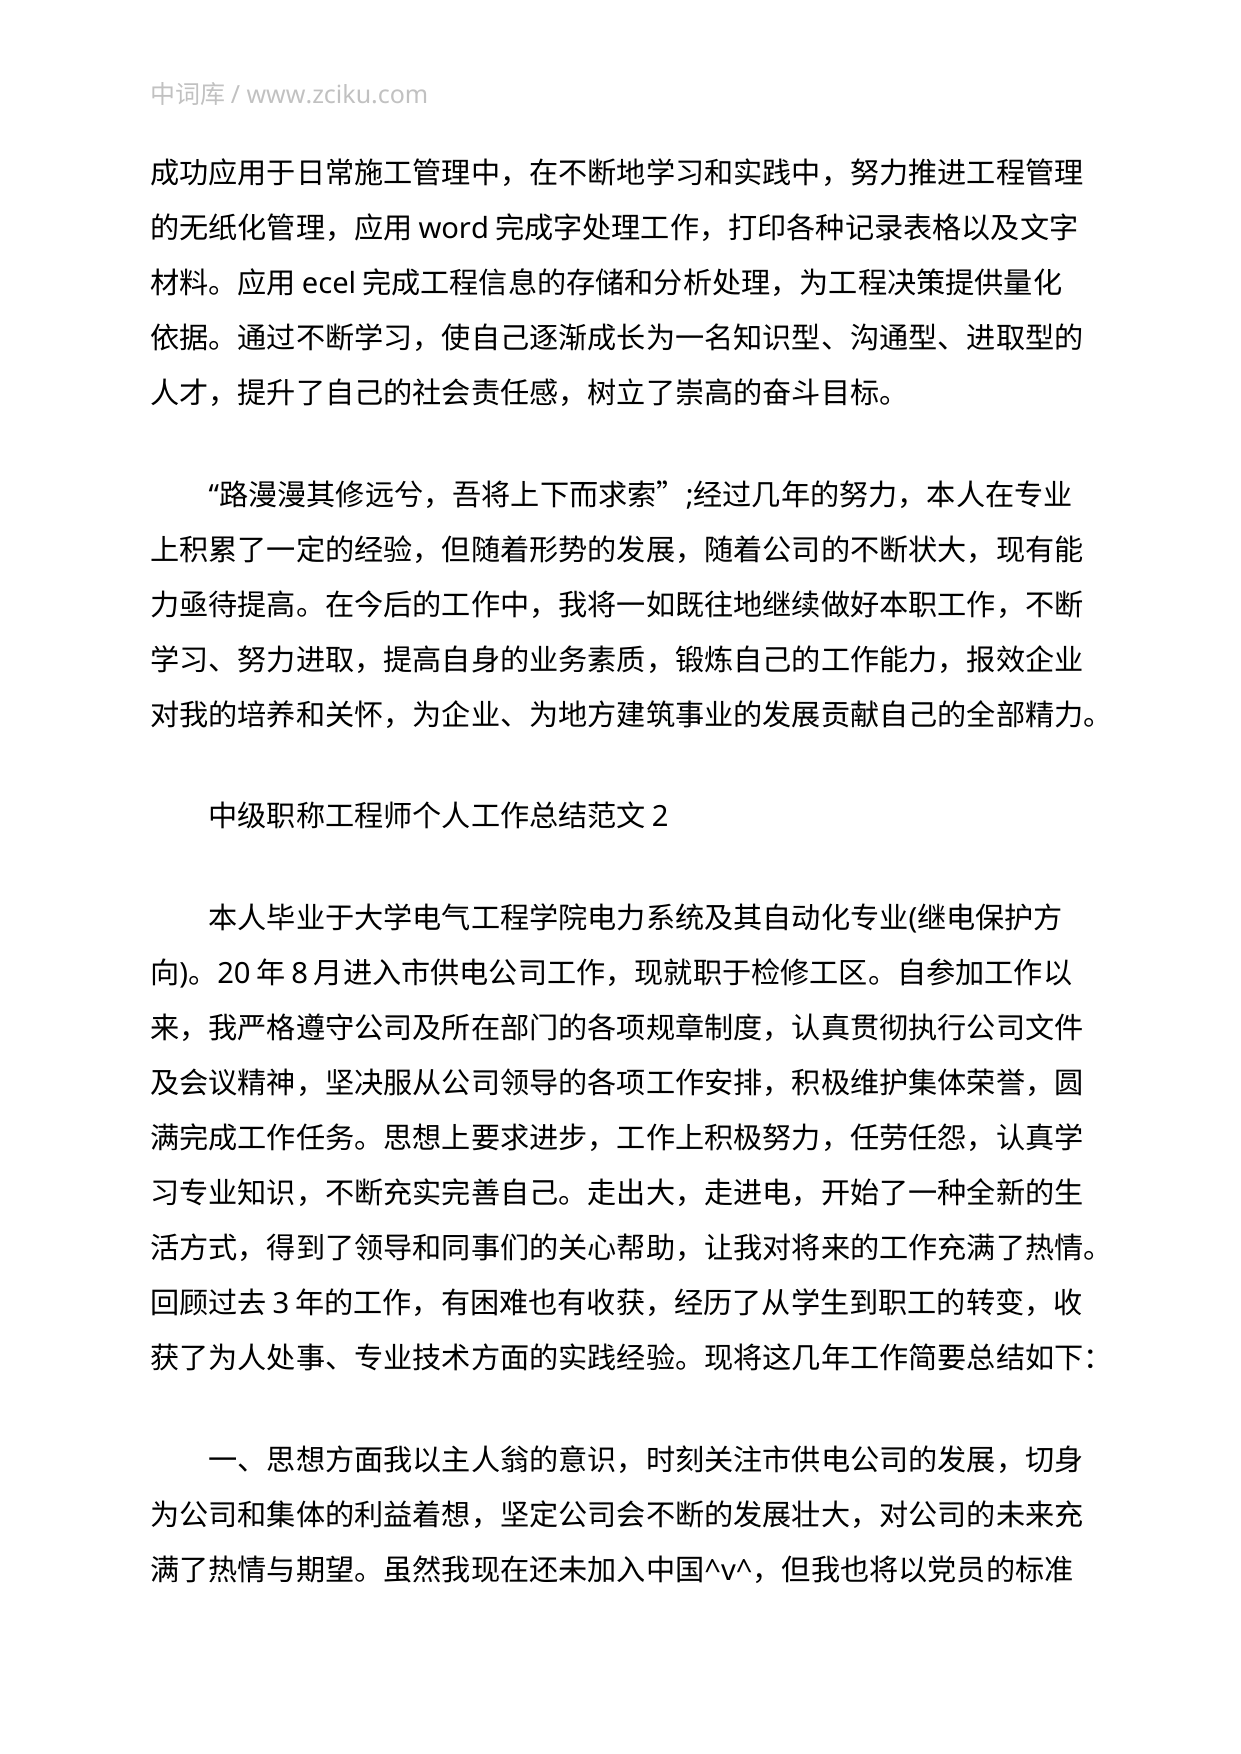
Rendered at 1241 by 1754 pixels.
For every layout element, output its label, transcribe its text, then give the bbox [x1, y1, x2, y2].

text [150, 1436, 1090, 1588]
text “路漫漫其修远兮，吾将上下而求索”;经过几年的努力，本人在专业上积累了一定的经验，但随着形势的发展，随着公司的不断状大，现有能力亟待提高。在今后的工作中，我将一如既往地继续做好本职工作，不断学习、努力进取，提高自身的业务素质，锻炼自己的工作能力，报效企业对我的培养和关怀，为企业、为地方建筑事业的发展贡献自己的全部精力。 [150, 472, 1090, 733]
text 中级职称工程师个人工作总结范文2 [150, 793, 1090, 835]
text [150, 150, 1090, 412]
text 本人毕业于大学电气工程学院电力系统及其自动化专业(继电保护方向)。20年8月进入市供电公司工作，现就职于检修工区。自参加工作以来，我严格遵守公司及所在部门的各项规章制度，认真贯彻执行公司文件及会议精神，坚决服从公司领导的各项工作安排，积极维护集体荣誉，圆满完成工作任务。思想上要求进步，工作上积极努力，任劳任怨，认真学习专业知识，不断充实完善自己。走出大，走进电，开始了一种全新的生活方式，得到了领导和同事们的关心帮助，让我对将来的工作充满了热情。回顾过去3年的工作，有困难也有收获，经历了从学生到职工的转变，收获了为人处事、专业技术方面的实践经验。现将这几年工作简要总结如下： [150, 895, 1090, 1377]
